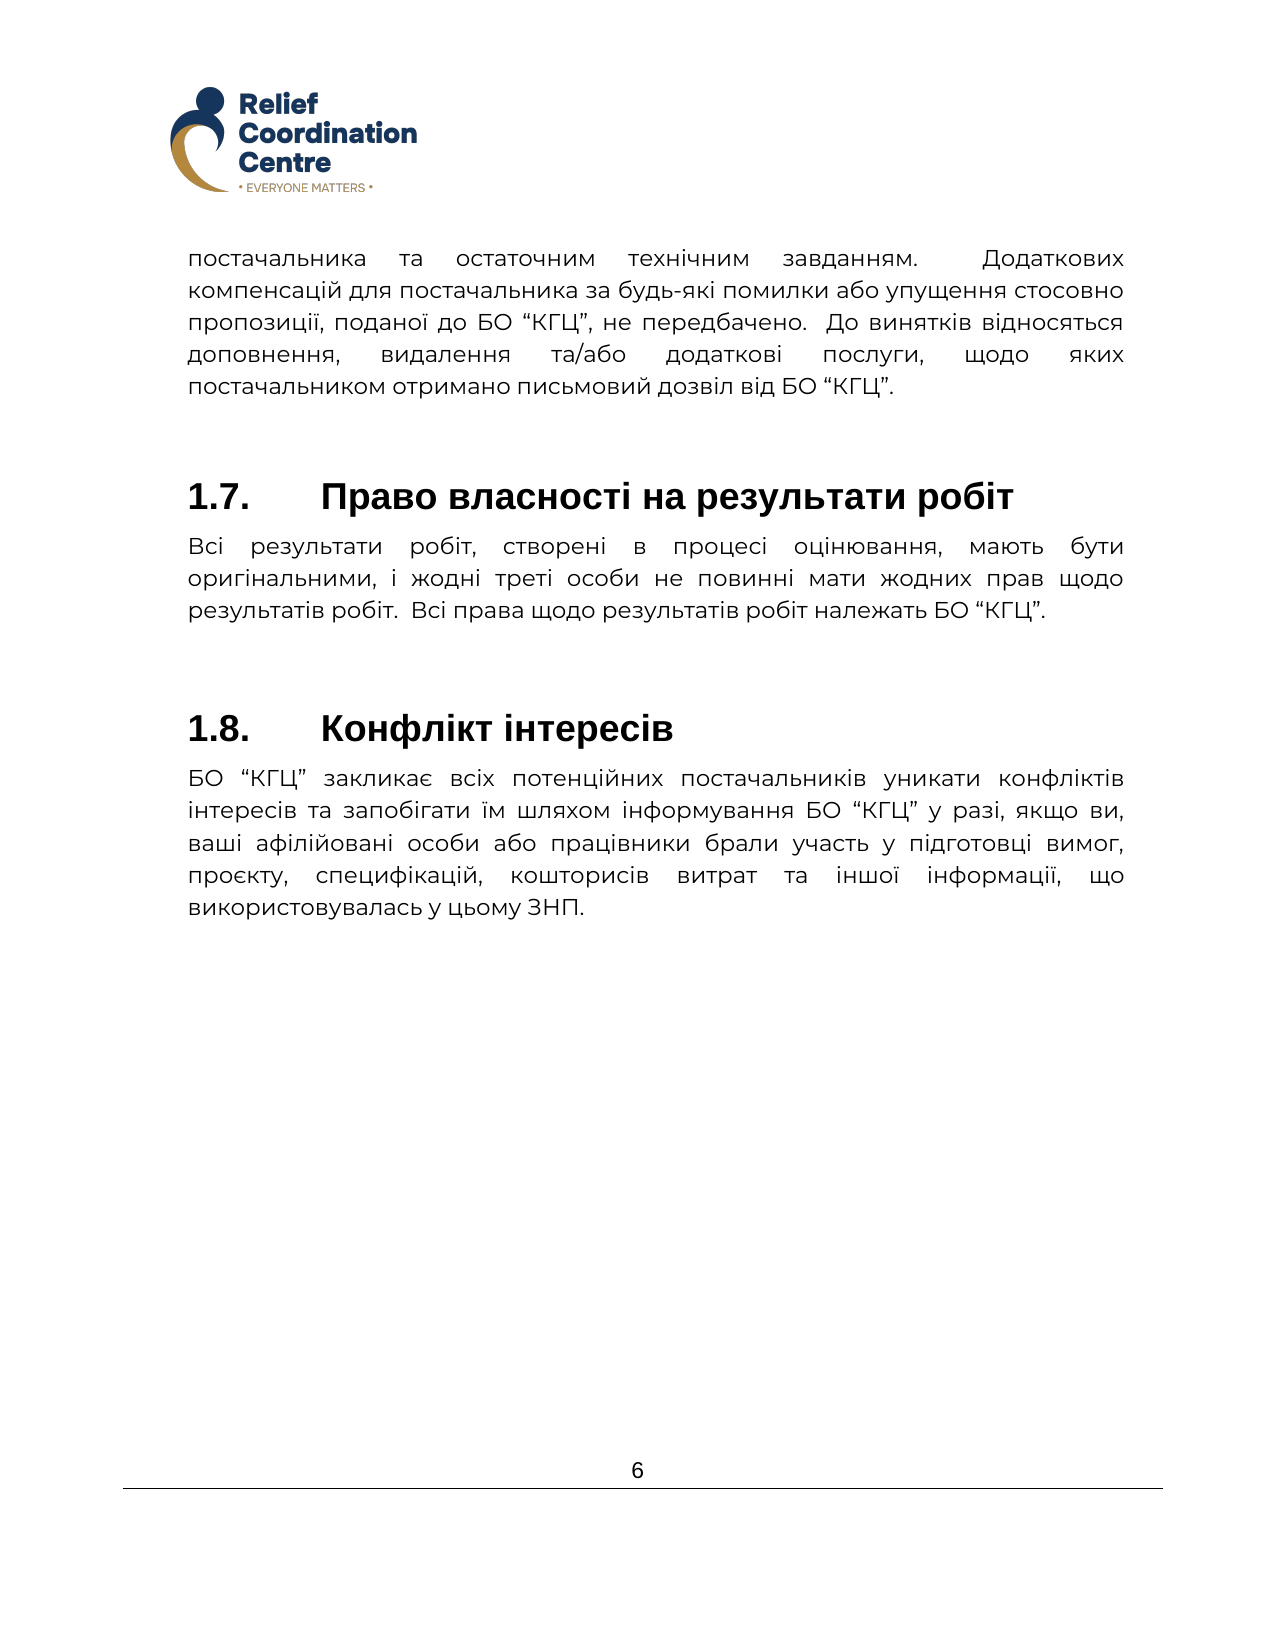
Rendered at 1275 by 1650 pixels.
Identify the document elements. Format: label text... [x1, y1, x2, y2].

picture [166, 83, 421, 196]
list Конфлікт інтересів [187, 707, 1125, 750]
text БО “КГЦ” закликає всіх потенційних постачальників уникати конфліктів інтересів та запобігати їм шляхом інформування БО “КГЦ” у разі, якщо ви, ваші афілійовані особи або працівники брали участь у підготовці вимог, проєкту, специфікацій, кошторисів витрат та іншої інформації, що використовувалась у цьому ЗНП. [187, 764, 1125, 921]
text Всі результати робіт, створені в процесі оцінювання, мають бути оригінальними, і жодні треті особи не повинні мати жодних прав щодо результатів робіт. Всі права щодо результатів робіт належать БО “КГЦ”. [187, 532, 1125, 624]
list Право власності на результати робіт [187, 474, 1125, 517]
